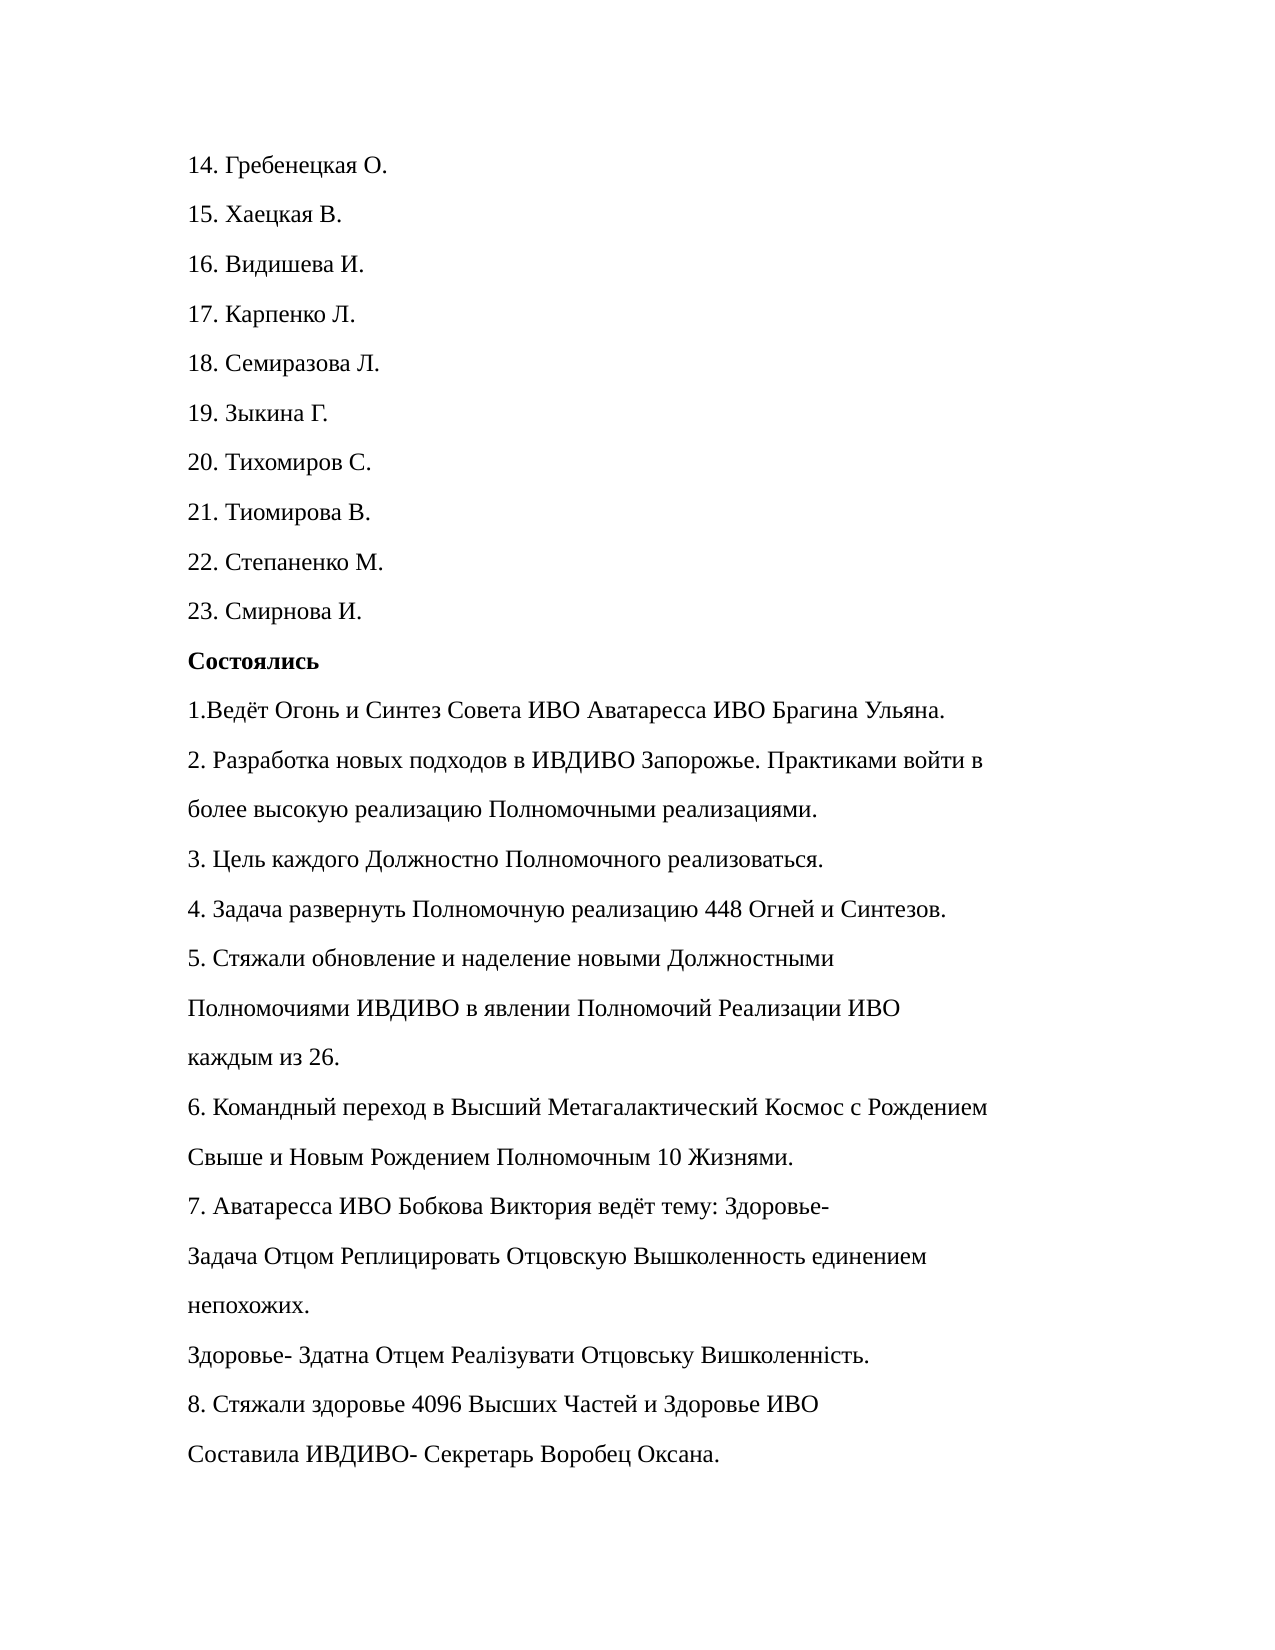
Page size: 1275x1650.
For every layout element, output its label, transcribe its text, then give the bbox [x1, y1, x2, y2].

text 5. Стяжали обновление и наделение новыми Должностными [187, 943, 1087, 972]
text 1.Ведёт Огонь и Синтез Совета ИВО Аватаресса ИВО Брагина Ульяна. [187, 695, 1087, 724]
text каждым из 26. [187, 1042, 1087, 1071]
text Свыше и Новым Рождением Полномочным 10 Жизнями. [187, 1142, 1087, 1170]
text 20. Тихомиров С. [187, 447, 1087, 476]
text Задача Отцом Реплицировать Отцовскую Вышколенность единением [187, 1241, 1087, 1269]
text Составила ИВДИВО- Секретарь Воробец Оксана. [187, 1439, 1087, 1468]
text Состоялись [187, 646, 1087, 674]
text более высокую реализацию Полномочными реализациями. [187, 794, 1087, 823]
text 8. Стяжали здоровье 4096 Высших Частей и Здоровье ИВО [187, 1389, 1087, 1418]
text 16. Видишева И. [187, 249, 1087, 278]
text 22. Степаненко М. [187, 547, 1087, 575]
text 4. Задача развернуть Полномочную реализацию 448 Огней и Синтезов. [187, 894, 1087, 922]
text непохожих. [187, 1290, 1087, 1319]
text 7. Аватаресса ИВО Бобкова Виктория ведёт тему: Здоровье- [187, 1191, 1087, 1220]
text 3. Цель каждого Должностно Полномочного реализоваться. [187, 844, 1087, 873]
text Полномочиями ИВДИВО в явлении Полномочий Реализации ИВО [187, 993, 1087, 1022]
text 19. Зыкина Г. [187, 398, 1087, 427]
text 23. Смирнова И. [187, 596, 1087, 625]
text 2. Разработка новых подходов в ИВДИВО Запорожье. Практиками войти в [187, 745, 1087, 774]
text 6. Командный переход в Высший Метагалактический Космос с Рождением [187, 1092, 1087, 1121]
text 17. Карпенко Л. [187, 299, 1087, 327]
text 15. Хаецкая В. [187, 199, 1087, 228]
text 18. Семиразова Л. [187, 348, 1087, 377]
text 14. Гребенецкая О. [187, 150, 1087, 179]
text 21. Тиомирова В. [187, 497, 1087, 526]
text Здоровье- Здатна Отцем Реалiзувати Отцовську Вишколеннiсть. [187, 1340, 1087, 1369]
